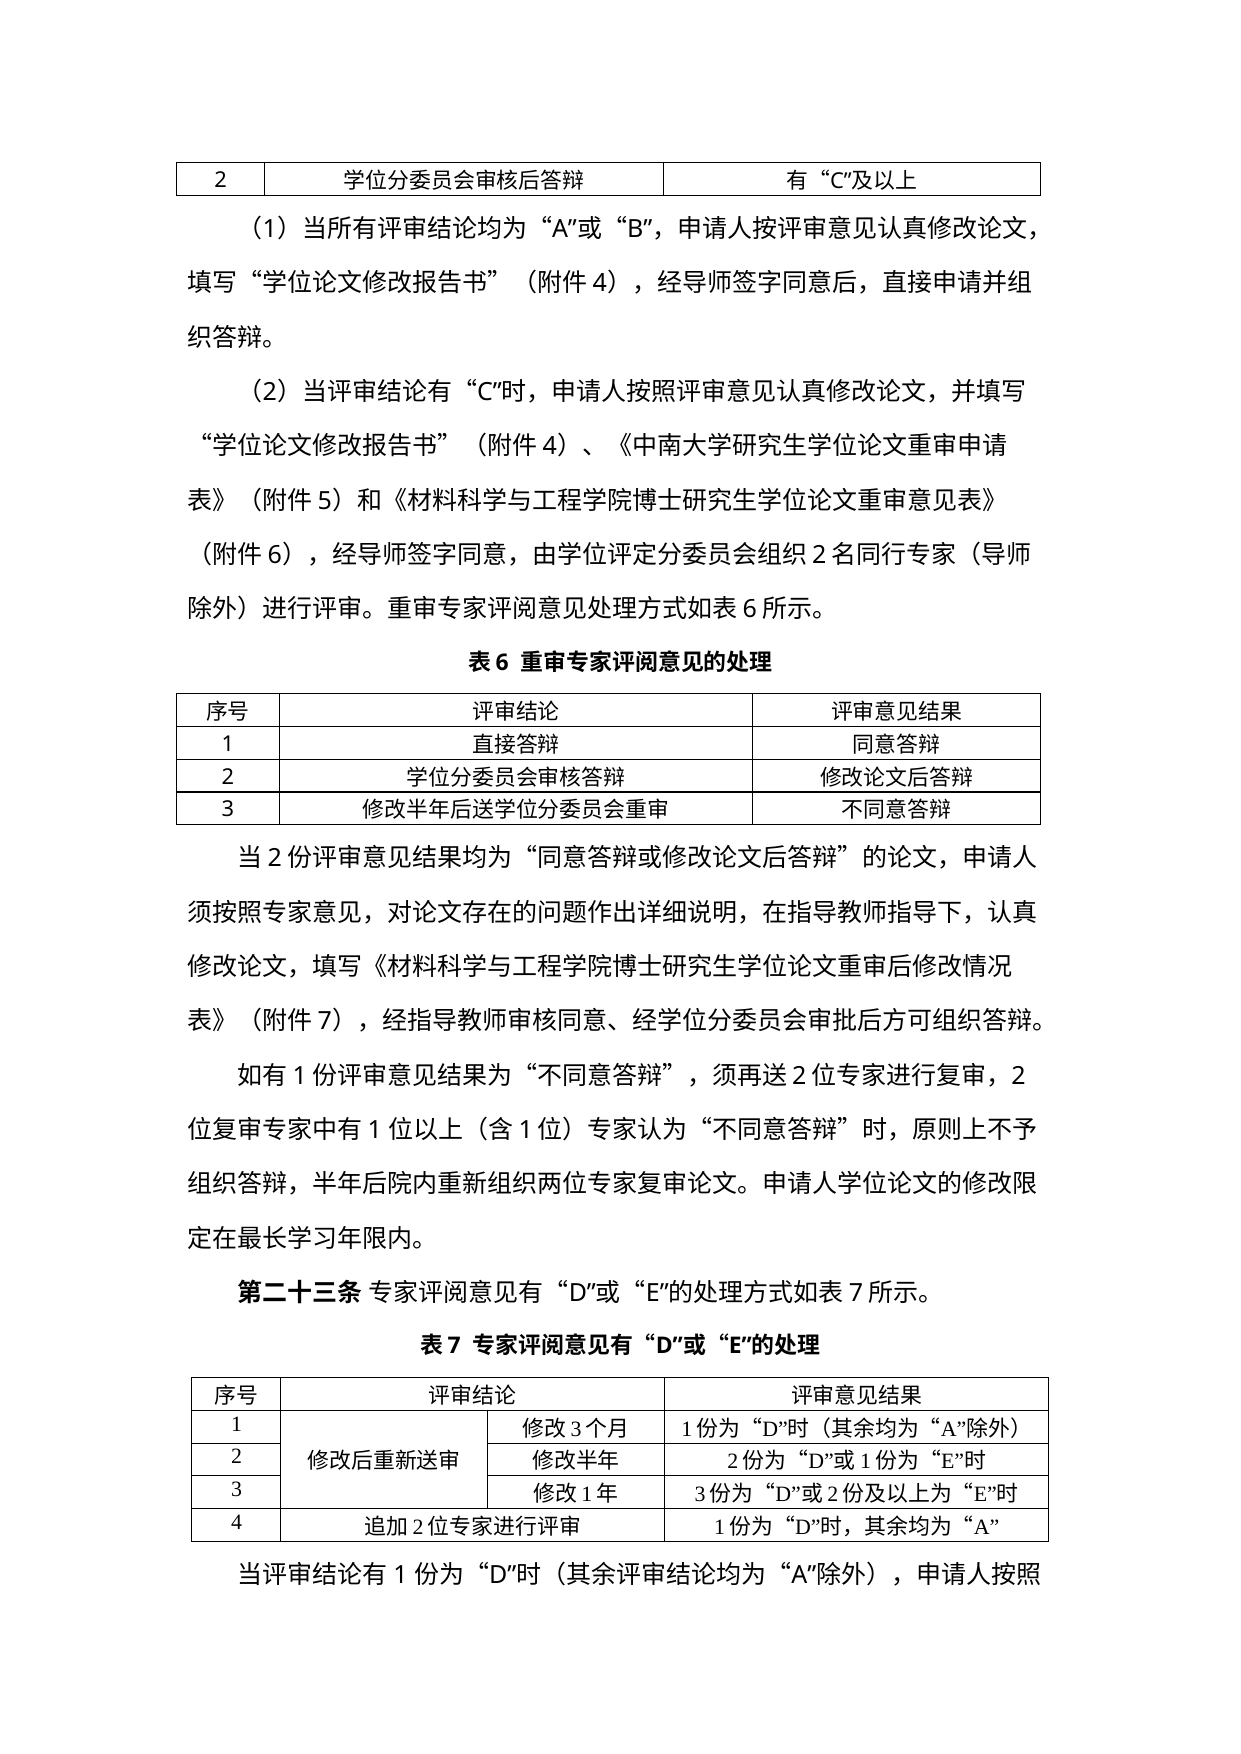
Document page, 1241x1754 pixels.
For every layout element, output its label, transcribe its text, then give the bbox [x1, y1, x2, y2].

list 如有1份评审意见结果为“不同意答辩”，须再送2位专家进行复审，2位复审专家中有1 位以上（含1位）专家认为“不同意答辩”时，原则上不予组织答辩，半年后院内重新组织两位专家复审论文。申请人学位论文的修改限定在最长学习年限内。 [187, 1055, 1053, 1254]
table_header 评审结论 [280, 694, 752, 726]
table_cell 3 [192, 1476, 280, 1508]
table_cell 修改半年后送学位分委员会重审 [280, 793, 752, 824]
list 当2份评审意见结果均为“同意答辩或修改论文后答辩”的论文，申请人须按照专家意见，对论文存在的问题作出详细说明，在指导教师指导下，认真修改论文，填写《材料科学与工程学院博士研究生学位论文重审后修改情况表》（附件7），经指导教师审核同意、经学位分委员会审批后方可组织答辩。 [187, 838, 1053, 1037]
text 表7 专家评阅意见有“D”或“E”的处理 [187, 1327, 1053, 1360]
table_cell 追加2位专家进行评审 [281, 1509, 664, 1541]
text 表6 重审专家评阅意见的处理 [187, 643, 1053, 677]
table_cell 直接答辩 [280, 727, 752, 759]
list （2）当评审结论有“C”时，申请人按照评审意见认真修改论文，并填写“学位论文修改报告书”（附件4）、《中南大学研究生学位论文重审申请表》（附件5）和《材料科学与工程学院博士研究生学位论文重审意见表》（附件6），经导师签字同意，由学位评定分委员会组织2名同行专家（导师除外）进行评审。重审专家评阅意见处理方式如表6所示。 [187, 371, 1053, 625]
list 第二十三条 专家评阅意见有“D”或“E”的处理方式如表7所示。 [187, 1273, 1053, 1309]
table_cell 1 [177, 727, 279, 759]
table_cell 3 [177, 793, 279, 824]
table_header 序号 [192, 1378, 280, 1410]
table_header 评审意见结果 [665, 1378, 1048, 1410]
table_header 评审结论 [281, 1378, 664, 1410]
list （1）当所有评审结论均为“A”或“B”，申请人按评审意见认真修改论文，填写“学位论文修改报告书”（附件4），经导师签字同意后，直接申请并组织答辩。 [187, 208, 1053, 353]
table_cell 修改后重新送审 [281, 1411, 487, 1508]
table_cell 学位分委员会审核后答辩 [265, 163, 663, 195]
table_cell 修改1年 [488, 1476, 664, 1508]
table_cell 有“C”及以上 [664, 163, 1040, 195]
table_cell 2 [177, 163, 264, 195]
table_header 序号 [177, 694, 279, 726]
table_cell 4 [192, 1509, 280, 1541]
table_cell 修改论文后答辩 [753, 760, 1040, 791]
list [187, 1554, 1053, 1590]
table_cell 3份为“D”或2份及以上为“E”时 [665, 1476, 1048, 1508]
table_cell 2 [177, 760, 279, 791]
table_cell 2份为“D”或1份为“E”时 [665, 1444, 1048, 1475]
table_cell 1 [192, 1411, 280, 1442]
table_header 评审意见结果 [753, 694, 1040, 726]
table_cell 修改3个月 [488, 1411, 664, 1442]
table_cell 学位分委员会审核答辩 [280, 760, 752, 791]
table_cell 同意答辩 [753, 727, 1040, 759]
table_cell 1份为“D”时，其余均为“A” [665, 1509, 1048, 1541]
table_cell 1份为“D”时（其余均为“A”除外） [665, 1411, 1048, 1442]
table_cell 2 [192, 1444, 280, 1475]
table_cell 修改半年 [488, 1444, 664, 1475]
table_cell 不同意答辩 [753, 793, 1040, 824]
